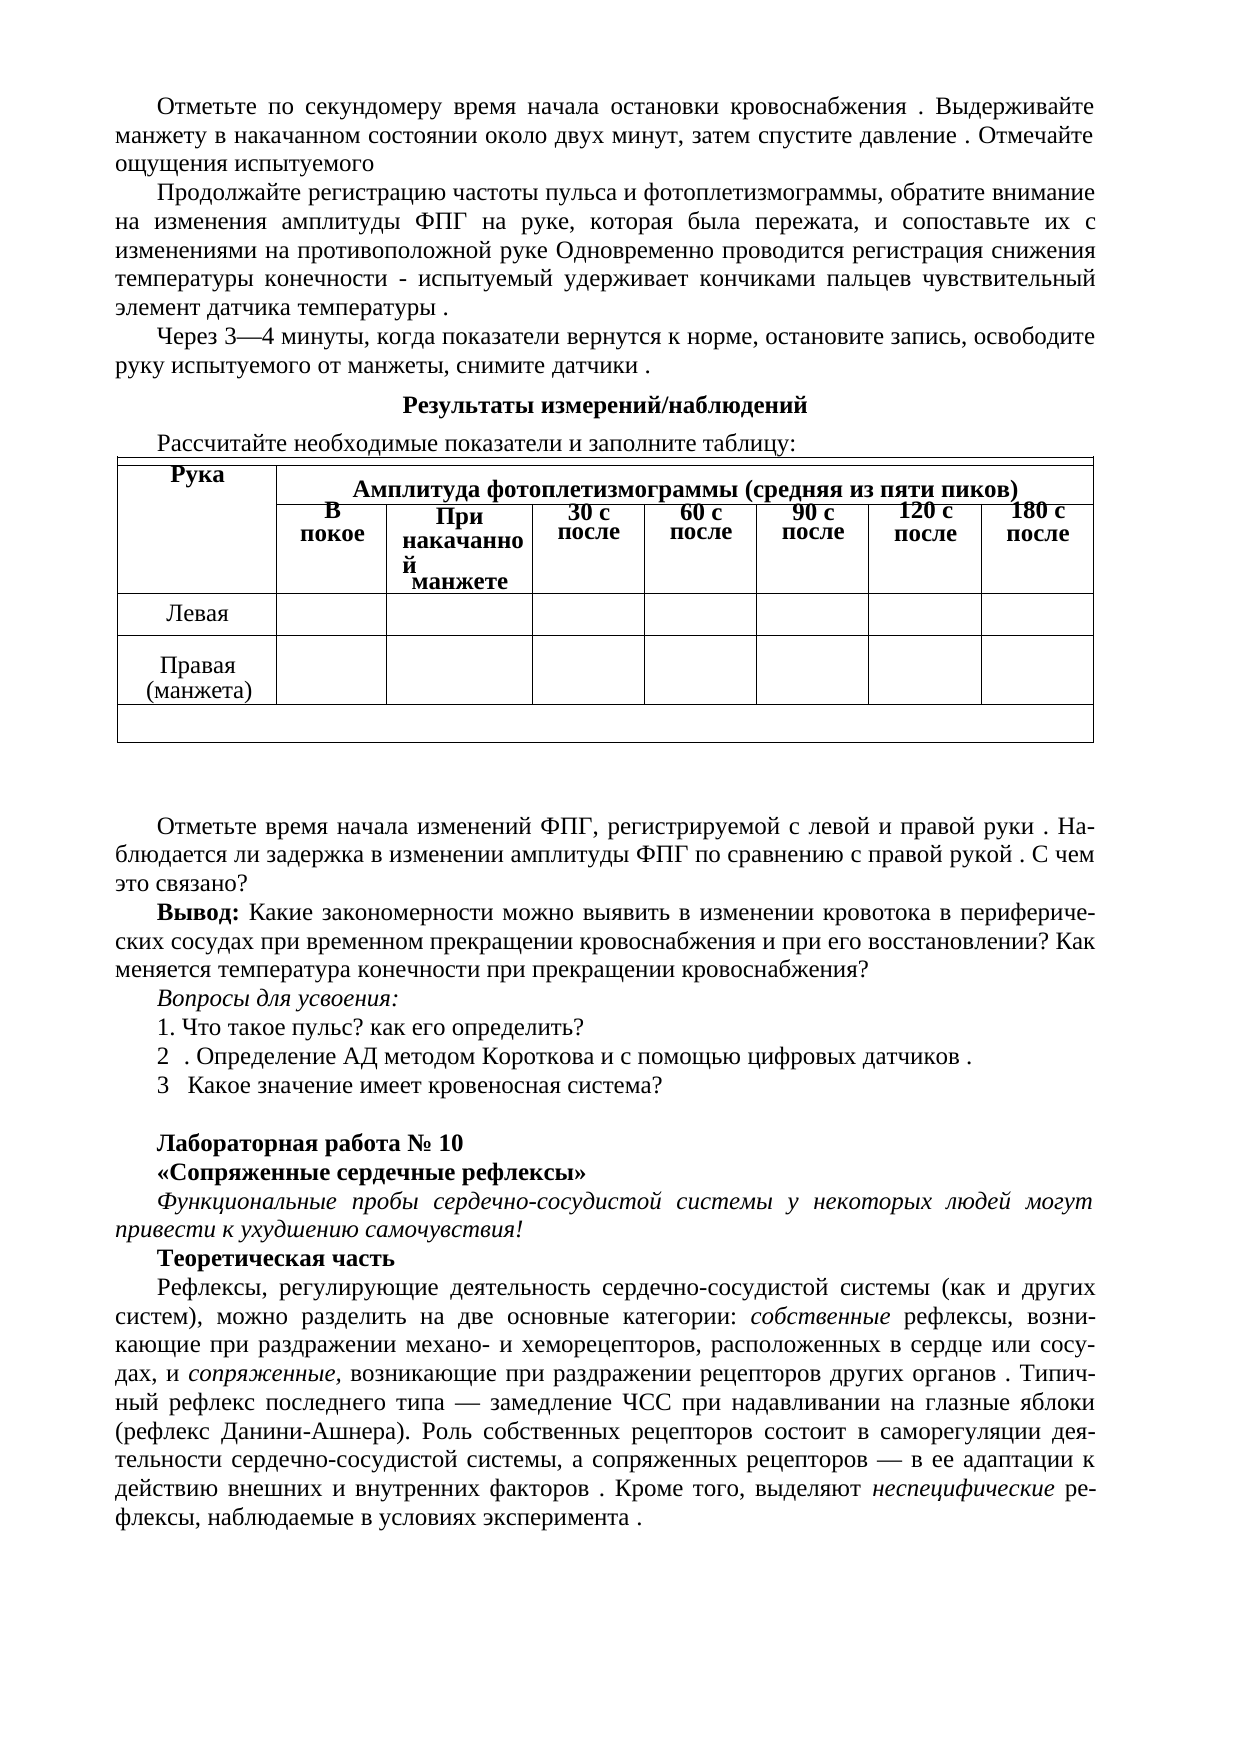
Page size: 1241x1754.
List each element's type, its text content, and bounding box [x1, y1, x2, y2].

table_cell [982, 594, 1093, 635]
table_cell [277, 636, 386, 704]
table_cell В покое [277, 505, 386, 593]
list Какое значение имеет кровеносная система? [157, 1070, 1163, 1098]
table_cell 90 с после [757, 505, 868, 593]
table_cell Левая [118, 594, 276, 635]
text Отметьте время начала изменений ФПГ, регистрируемой с левой и правой руки . На- блюдается ли задержка в изменении амплитуды ФПГ по сравнению с правой рукой . С чем это связано? [115, 811, 1096, 897]
table_cell 180 с после [982, 505, 1093, 593]
text Вопросы для усвоения: [157, 983, 1163, 1012]
text Вывод: Какие закономерности можно выявить в изменении кровотока в перифериче- ских сосудах при временном прекращении кровоснабжения и при его восстановлении? Как меняется температура конечности при прекращении кровоснабжения? [115, 897, 1096, 983]
text Отметьте по секундомеру время начала остановки кровоснабжения . Выдерживайте манжету в накачанном состоянии около двух минут, затем спустите давление . Отмечайте ощущения испытуемого [115, 91, 1095, 177]
table_cell [277, 594, 386, 635]
table_cell 60 с после [645, 505, 756, 593]
table_cell [387, 636, 532, 704]
table_cell Амплитуда фотоплетизмограммы (средняя из пяти пиков) [277, 466, 1093, 504]
table_cell [869, 594, 981, 635]
table_cell 30 с после [533, 505, 644, 593]
table_cell Рука [118, 466, 276, 593]
table_header [118, 458, 277, 465]
subtitle Результаты измерений/наблюдений [402, 390, 1163, 419]
table_cell [869, 636, 981, 704]
text Рефлексы, регулирующие деятельность сердечно-сосудистой системы (как и других систем), можно разделить на две основные категории: собственные рефлексы, возни- кающие при раздражении механо- и хеморецепторов, расположенных в сердце или сосу- дах, и сопряженные, возникающие при раздражении рецепторов других органов . Типич- ный рефлекс последнего типа — замедление ЧСС при надавливании на глазные яблоки (рефлекс Данини-Ашнера). Роль собственных рецепторов состоит в саморегуляции дея- тельности сердечно-сосудистой системы, а сопряженных рецепторов — в ее адаптации к действию внешних и внутренних факторов . Кроме того, выделяют неспецифические ре- флексы, наблюдаемые в условиях эксперимента . [115, 1272, 1096, 1531]
text Продолжайте регистрацию частоты пульса и фотоплетизмограммы, обратите внимание на изменения амплитуды ФПГ на руке, которая была пережата, и сопоставьте их с изменениями на противоположной руке Одновременно проводится регистрация снижения температуры конечности - испытуемый удерживает кончиками пальцев чувствительный элемент датчика температуры . [115, 177, 1097, 321]
text Через 3—4 минуты, когда показатели вернутся к норме, остановите запись, освободите руку испытуемого от манжеты, снимите датчики . [115, 321, 1096, 378]
table_cell [387, 594, 532, 635]
table_cell [118, 705, 1093, 741]
text «Сопряженные сердечные рефлексы» [157, 1157, 1163, 1186]
table_cell [757, 636, 868, 704]
text Рассчитайте необходимые показатели и заполните таблицу: [157, 428, 1163, 456]
table_cell 120 с после [869, 505, 981, 593]
table_cell [645, 636, 756, 704]
table_cell [982, 636, 1093, 704]
table_cell [533, 594, 644, 635]
subtitle Теоретическая часть [157, 1243, 1163, 1272]
table_cell При накачанно й манжете [387, 505, 532, 593]
table_cell [757, 594, 868, 635]
table_cell Правая (манжета) [118, 636, 276, 704]
subtitle Лабораторная работа № 10 [157, 1128, 1163, 1157]
table_header [277, 458, 1093, 465]
list . Определение АД методом Короткова и с помощью цифровых датчиков . [157, 1041, 1163, 1069]
text Функциональные пробы сердечно-сосудистой системы у некоторых людей могут привести к ухудшению самочувствия! [115, 1186, 1093, 1243]
table_cell [533, 636, 644, 704]
table_cell [645, 594, 756, 635]
text 1. Что такое пульс? как его определить? [157, 1012, 1163, 1041]
